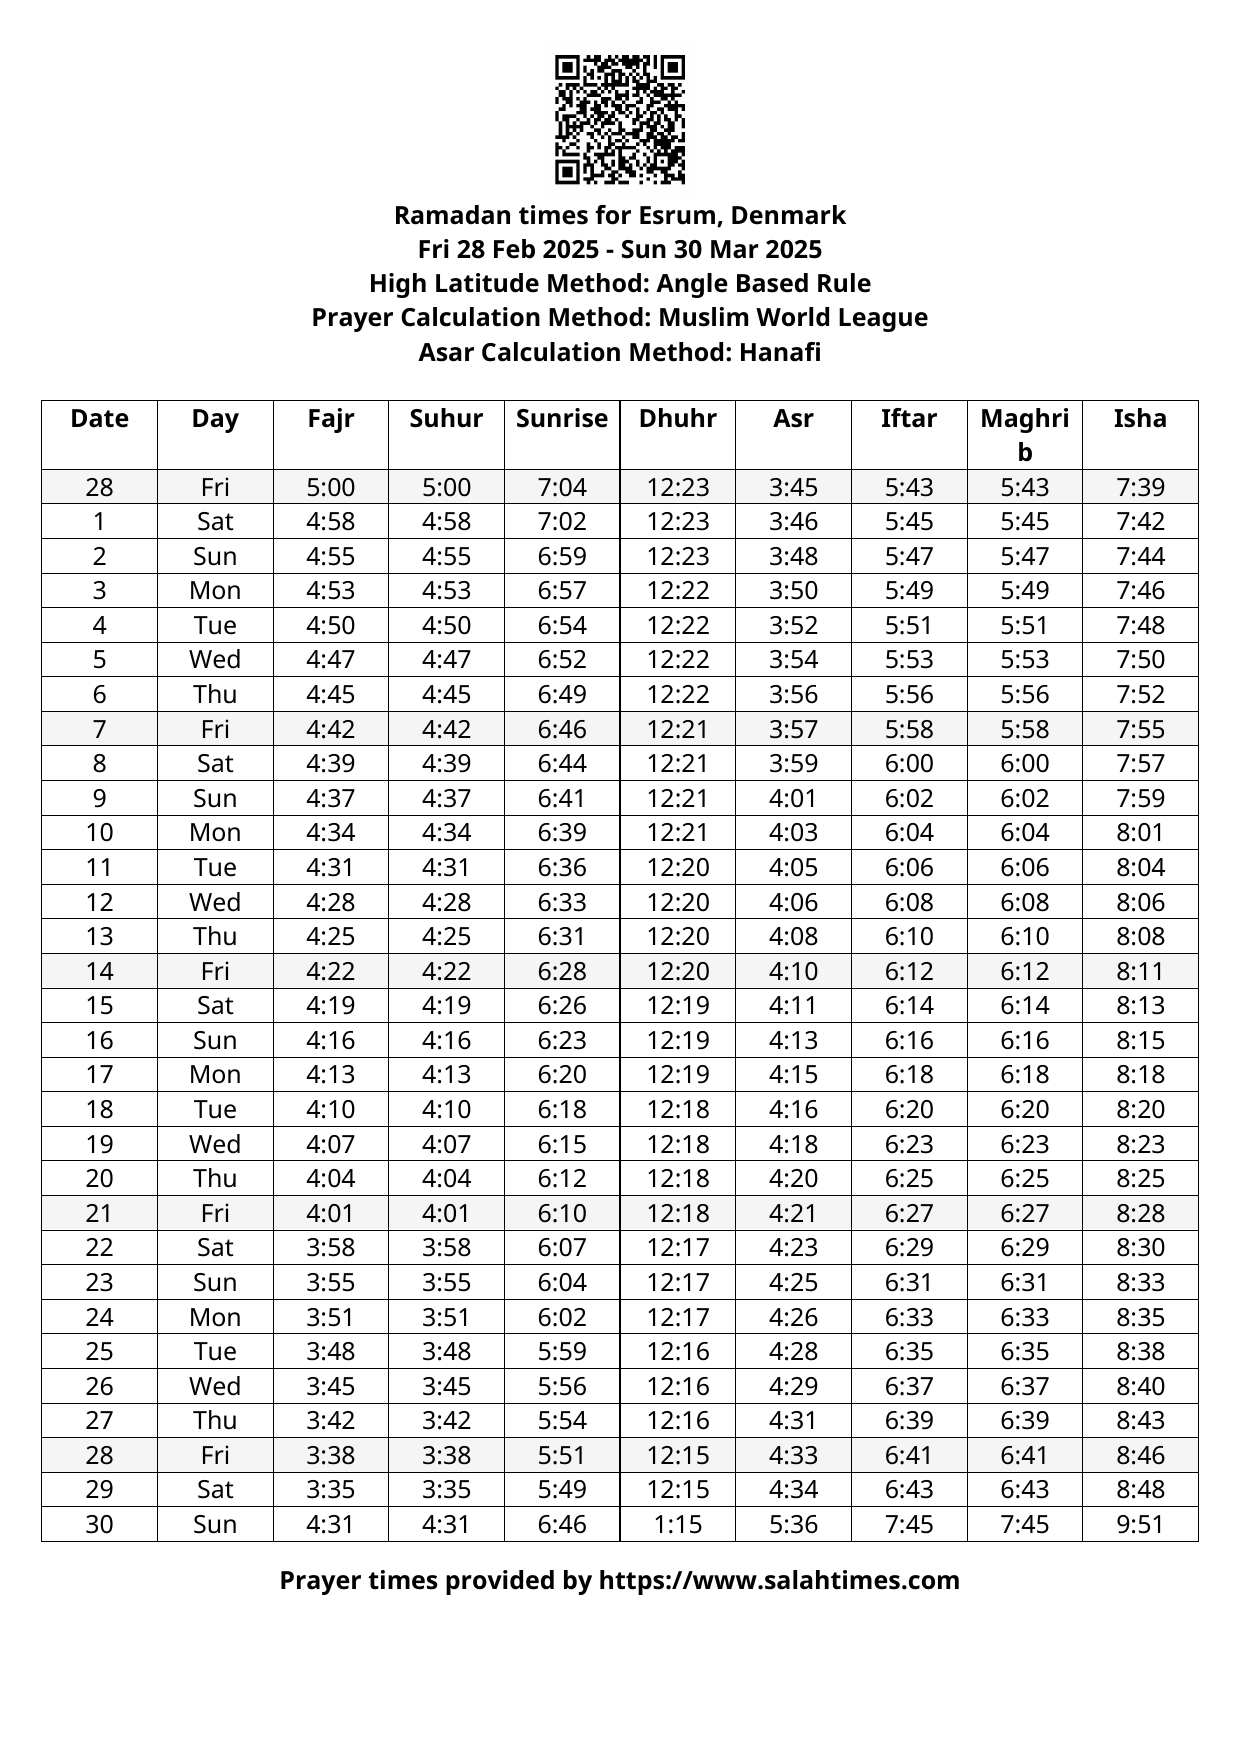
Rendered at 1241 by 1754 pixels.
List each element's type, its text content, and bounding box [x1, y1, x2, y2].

text Ramadan times for Esrum, Denmark [42, 198, 1198, 232]
table_cell 12:19 [621, 989, 735, 1022]
table_cell 4:47 [389, 643, 504, 676]
table_cell 4:07 [389, 1127, 504, 1160]
table_cell 4:10 [274, 1092, 388, 1126]
table_cell 12:16 [621, 1404, 735, 1437]
table_cell 12 [42, 885, 157, 918]
table_cell Sat [158, 504, 273, 538]
table_cell 6:37 [852, 1369, 967, 1402]
table_cell Wed [158, 1369, 273, 1402]
table_cell 5:49 [505, 1473, 619, 1506]
table_cell 8:40 [1083, 1369, 1198, 1402]
table_cell 6:31 [505, 919, 619, 953]
table_cell 6:18 [505, 1092, 619, 1126]
table_cell 7:48 [1083, 608, 1198, 642]
table_cell 26 [42, 1369, 157, 1402]
table_cell 8:20 [1083, 1092, 1198, 1126]
table_cell 4:47 [274, 643, 388, 676]
table_cell 4:31 [274, 850, 388, 884]
table_cell 7:44 [1083, 539, 1198, 572]
table_cell 3:38 [389, 1438, 504, 1472]
table_cell 6:26 [505, 989, 619, 1022]
table_cell 7:39 [1083, 470, 1198, 503]
table_cell 6:31 [852, 1265, 967, 1299]
table_cell 3:51 [389, 1300, 504, 1333]
table_cell 6:41 [852, 1438, 967, 1472]
table_cell 4:28 [736, 1334, 851, 1368]
table_cell 4:31 [389, 1507, 504, 1541]
table_cell Sun [158, 539, 273, 572]
table_cell 6:43 [968, 1473, 1082, 1506]
table_cell 28 [42, 470, 157, 503]
table_cell 4:28 [274, 885, 388, 918]
table_cell 12:20 [621, 954, 735, 987]
table_cell Tue [158, 1334, 273, 1368]
table_cell 6:46 [505, 712, 619, 745]
table_cell Wed [158, 643, 273, 676]
table_cell 6:02 [505, 1300, 619, 1333]
table_cell 25 [42, 1334, 157, 1368]
table_cell 3:45 [389, 1369, 504, 1402]
table_cell 12:15 [621, 1473, 735, 1506]
table_cell 6:31 [968, 1265, 1082, 1299]
table_cell 5:43 [852, 470, 967, 503]
table_cell 4:15 [736, 1058, 851, 1091]
table_cell 6:14 [852, 989, 967, 1022]
table_cell 5:56 [852, 677, 967, 711]
table_cell 3:58 [389, 1231, 504, 1264]
table_cell 6:14 [968, 989, 1082, 1022]
table_cell 4:33 [736, 1438, 851, 1472]
table_cell 4:45 [389, 677, 504, 711]
table_cell 4:08 [736, 919, 851, 953]
text Fri 28 Feb 2025 - Sun 30 Mar 2025 [42, 232, 1198, 266]
table_cell 6 [42, 677, 157, 711]
table_cell 6:39 [505, 816, 619, 849]
table_header Suhur [389, 401, 504, 469]
table_cell 12:21 [621, 816, 735, 849]
table_cell 12:19 [621, 1058, 735, 1091]
picture [542, 41, 699, 198]
table_cell Thu [158, 919, 273, 953]
table_header Sunrise [505, 401, 619, 469]
table_cell 6:04 [505, 1265, 619, 1299]
table_cell Wed [158, 1127, 273, 1160]
table_cell 17 [42, 1058, 157, 1091]
table_cell 4:37 [274, 781, 388, 814]
table_cell 6:44 [505, 746, 619, 780]
table_cell 6:27 [968, 1196, 1082, 1229]
table_cell 10 [42, 816, 157, 849]
table_cell 4:53 [389, 574, 504, 607]
table_header Maghrib [968, 401, 1082, 469]
table_cell 5:56 [505, 1369, 619, 1402]
table_cell 5:45 [968, 504, 1082, 538]
table_cell 6:00 [852, 746, 967, 780]
table_cell 4:58 [389, 504, 504, 538]
table_cell 7:59 [1083, 781, 1198, 814]
text Prayer times provided by https://www.salahtimes.com [42, 1563, 1198, 1597]
table_cell 6:41 [505, 781, 619, 814]
table_cell 12:21 [621, 746, 735, 780]
table_cell 4:31 [274, 1507, 388, 1541]
table_cell 5:59 [505, 1334, 619, 1368]
table_cell 8:04 [1083, 850, 1198, 884]
table_cell 4:10 [389, 1092, 504, 1126]
table_cell 12:16 [621, 1334, 735, 1368]
table_cell 3:45 [274, 1369, 388, 1402]
table_cell 3:42 [389, 1404, 504, 1437]
table_cell 12:23 [621, 539, 735, 572]
table_cell 4:03 [736, 816, 851, 849]
table_cell 27 [42, 1404, 157, 1437]
table_cell 23 [42, 1265, 157, 1299]
table_cell 12:16 [621, 1369, 735, 1402]
table_cell Sun [158, 1023, 273, 1057]
table_cell 6:33 [968, 1300, 1082, 1333]
text High Latitude Method: Angle Based Rule [42, 266, 1198, 300]
table_cell 8:25 [1083, 1161, 1198, 1195]
table_cell 6:16 [852, 1023, 967, 1057]
table_cell 4:42 [274, 712, 388, 745]
table_cell Mon [158, 1300, 273, 1333]
table_cell 6:04 [968, 816, 1082, 849]
text Prayer Calculation Method: Muslim World League [42, 300, 1198, 334]
table_cell 4:07 [274, 1127, 388, 1160]
table_cell 7:42 [1083, 504, 1198, 538]
table_cell 6:04 [852, 816, 967, 849]
text Asar Calculation Method: Hanafi [42, 334, 1198, 368]
table_cell 7:50 [1083, 643, 1198, 676]
table_cell 4:16 [274, 1023, 388, 1057]
table_cell 3:38 [274, 1438, 388, 1472]
table_cell 4:01 [389, 1196, 504, 1229]
table_cell 3:57 [736, 712, 851, 745]
table_cell 12:21 [621, 781, 735, 814]
table_cell 4:42 [389, 712, 504, 745]
table_cell 5:36 [736, 1507, 851, 1541]
table_cell 3:50 [736, 574, 851, 607]
table_cell 3:55 [389, 1265, 504, 1299]
table_cell 29 [42, 1473, 157, 1506]
table_cell 4:58 [274, 504, 388, 538]
table_cell 7:04 [505, 470, 619, 503]
table_cell Thu [158, 1161, 273, 1195]
table_cell 4:04 [274, 1161, 388, 1195]
table_cell 7:55 [1083, 712, 1198, 745]
table_cell 24 [42, 1300, 157, 1333]
table_cell Fri [158, 954, 273, 987]
table_cell 6:15 [505, 1127, 619, 1160]
table_cell 12:20 [621, 850, 735, 884]
table_cell Tue [158, 1092, 273, 1126]
table_cell Sat [158, 989, 273, 1022]
table_cell 4:37 [389, 781, 504, 814]
table_cell 6:20 [968, 1092, 1082, 1126]
table_cell Tue [158, 608, 273, 642]
table_cell 3:56 [736, 677, 851, 711]
table_cell 6:29 [852, 1231, 967, 1264]
table_cell 3:35 [274, 1473, 388, 1506]
table_cell 6:08 [968, 885, 1082, 918]
table_cell 5:47 [968, 539, 1082, 572]
table_cell 22 [42, 1231, 157, 1264]
table_cell 4:20 [736, 1161, 851, 1195]
table_cell 12:22 [621, 677, 735, 711]
table_cell 6:23 [968, 1127, 1082, 1160]
table_cell 6:00 [968, 746, 1082, 780]
table_cell 8:43 [1083, 1404, 1198, 1437]
table_cell 4:50 [274, 608, 388, 642]
table_cell Sun [158, 1265, 273, 1299]
table_cell 5:58 [968, 712, 1082, 745]
table_cell 6:29 [968, 1231, 1082, 1264]
table_header Date [42, 401, 157, 469]
table_cell 8:30 [1083, 1231, 1198, 1264]
table_cell 5:49 [852, 574, 967, 607]
table_cell 5:53 [968, 643, 1082, 676]
table_header Dhuhr [621, 401, 735, 469]
table_cell 8:48 [1083, 1473, 1198, 1506]
table_cell 7:52 [1083, 677, 1198, 711]
table_cell 4:16 [389, 1023, 504, 1057]
table_cell 13 [42, 919, 157, 953]
table_cell Thu [158, 1404, 273, 1437]
table_cell 4:13 [389, 1058, 504, 1091]
table_cell 4:25 [274, 919, 388, 953]
table_cell 12:23 [621, 470, 735, 503]
table_cell Fri [158, 712, 273, 745]
table_cell 6:18 [852, 1058, 967, 1091]
table_cell 6:25 [852, 1161, 967, 1195]
table_cell 30 [42, 1507, 157, 1541]
table_cell 12:18 [621, 1196, 735, 1229]
table_cell 4:34 [274, 816, 388, 849]
table_cell 8:06 [1083, 885, 1198, 918]
table_cell Fri [158, 1196, 273, 1229]
table_cell 7:45 [852, 1507, 967, 1541]
table_cell 8:28 [1083, 1196, 1198, 1229]
table_cell 3 [42, 574, 157, 607]
table_cell 12:18 [621, 1161, 735, 1195]
table_cell Thu [158, 677, 273, 711]
table_cell 4:23 [736, 1231, 851, 1264]
table_cell 8:46 [1083, 1438, 1198, 1472]
table_cell Mon [158, 574, 273, 607]
table_cell 5:00 [274, 470, 388, 503]
table_cell 4:45 [274, 677, 388, 711]
table_cell 4:39 [389, 746, 504, 780]
table_header Fajr [274, 401, 388, 469]
table_cell 15 [42, 989, 157, 1022]
table_cell 6:52 [505, 643, 619, 676]
table_cell 6:57 [505, 574, 619, 607]
table_cell 6:35 [968, 1334, 1082, 1368]
table_cell 6:20 [852, 1092, 967, 1126]
table_cell 3:48 [274, 1334, 388, 1368]
table_cell 8:11 [1083, 954, 1198, 987]
table_cell 28 [42, 1438, 157, 1472]
table_cell 3:51 [274, 1300, 388, 1333]
table_cell 3:45 [736, 470, 851, 503]
table_cell 4:25 [389, 919, 504, 953]
table_cell 4:13 [274, 1058, 388, 1091]
table_cell 4:05 [736, 850, 851, 884]
table_cell Fri [158, 1438, 273, 1472]
table_cell 8:33 [1083, 1265, 1198, 1299]
table_cell 12:18 [621, 1092, 735, 1126]
table_cell 3:48 [389, 1334, 504, 1368]
table_cell 4:19 [389, 989, 504, 1022]
table_cell 4:18 [736, 1127, 851, 1160]
table_cell 4:50 [389, 608, 504, 642]
table_cell 3:48 [736, 539, 851, 572]
table_cell 6:06 [968, 850, 1082, 884]
table_cell 9:51 [1083, 1507, 1198, 1541]
table_cell 6:12 [505, 1161, 619, 1195]
table_cell 6:35 [852, 1334, 967, 1368]
table_cell Sun [158, 781, 273, 814]
table_cell 11 [42, 850, 157, 884]
table_cell 6:02 [968, 781, 1082, 814]
table_cell 12:15 [621, 1438, 735, 1472]
table_cell 7:02 [505, 504, 619, 538]
table_cell 12:23 [621, 504, 735, 538]
table_cell 6:54 [505, 608, 619, 642]
table_cell 6:06 [852, 850, 967, 884]
table_cell 6:23 [852, 1127, 967, 1160]
table_cell 5:49 [968, 574, 1082, 607]
table_cell 7:57 [1083, 746, 1198, 780]
table_cell 4:26 [736, 1300, 851, 1333]
table_cell 12:17 [621, 1300, 735, 1333]
table_cell 12:20 [621, 919, 735, 953]
table_cell Sat [158, 746, 273, 780]
table_header Asr [736, 401, 851, 469]
table_cell 5 [42, 643, 157, 676]
table_cell 3:35 [389, 1473, 504, 1506]
table_cell 4:16 [736, 1092, 851, 1126]
table_cell 6:27 [852, 1196, 967, 1229]
table_cell Fri [158, 470, 273, 503]
table_cell 6:07 [505, 1231, 619, 1264]
table_cell Sat [158, 1473, 273, 1506]
table_cell 6:10 [968, 919, 1082, 953]
table_cell 6:59 [505, 539, 619, 572]
table_cell 9 [42, 781, 157, 814]
table_cell 6:12 [968, 954, 1082, 987]
table_cell 8:18 [1083, 1058, 1198, 1091]
table_cell Sat [158, 1231, 273, 1264]
table_cell 4 [42, 608, 157, 642]
table_cell 18 [42, 1092, 157, 1126]
table_cell 4:34 [736, 1473, 851, 1506]
table_cell 6:10 [505, 1196, 619, 1229]
table_cell 4:13 [736, 1023, 851, 1057]
table_cell 6:10 [852, 919, 967, 953]
table_cell 4:10 [736, 954, 851, 987]
table_cell 5:53 [852, 643, 967, 676]
table_cell 6:08 [852, 885, 967, 918]
table_cell 7:46 [1083, 574, 1198, 607]
table_cell 5:43 [968, 470, 1082, 503]
table_cell 3:42 [274, 1404, 388, 1437]
table_cell Mon [158, 816, 273, 849]
table_cell 21 [42, 1196, 157, 1229]
table_cell 4:55 [274, 539, 388, 572]
table_cell 6:39 [852, 1404, 967, 1437]
table_header Day [158, 401, 273, 469]
table_cell 6:39 [968, 1404, 1082, 1437]
table_cell 4:06 [736, 885, 851, 918]
table_cell 12:19 [621, 1023, 735, 1057]
table_cell 12:18 [621, 1127, 735, 1160]
table_cell 4:29 [736, 1369, 851, 1402]
table_cell 7 [42, 712, 157, 745]
table_cell 8:35 [1083, 1300, 1198, 1333]
table_cell 4:11 [736, 989, 851, 1022]
table_cell 12:21 [621, 712, 735, 745]
table_cell 6:46 [505, 1507, 619, 1541]
table_cell 6:37 [968, 1369, 1082, 1402]
table_cell 5:45 [852, 504, 967, 538]
table_cell 12:17 [621, 1265, 735, 1299]
table_cell 6:23 [505, 1023, 619, 1057]
table_cell 12:22 [621, 643, 735, 676]
table_cell 12:22 [621, 574, 735, 607]
table_cell 14 [42, 954, 157, 987]
table_cell 7:45 [968, 1507, 1082, 1541]
table_cell 4:21 [736, 1196, 851, 1229]
table_cell 4:28 [389, 885, 504, 918]
table_header Iftar [852, 401, 967, 469]
table_cell 4:53 [274, 574, 388, 607]
table_cell 6:43 [852, 1473, 967, 1506]
table_cell 20 [42, 1161, 157, 1195]
table_cell 12:17 [621, 1231, 735, 1264]
table_cell 6:33 [852, 1300, 967, 1333]
table_cell 6:18 [968, 1058, 1082, 1091]
table_cell 4:39 [274, 746, 388, 780]
table_cell 3:59 [736, 746, 851, 780]
table_cell 3:46 [736, 504, 851, 538]
table_cell 4:31 [389, 850, 504, 884]
table_cell 4:19 [274, 989, 388, 1022]
table_cell 5:56 [968, 677, 1082, 711]
table_cell 3:52 [736, 608, 851, 642]
table_cell 6:25 [968, 1161, 1082, 1195]
table_cell 5:47 [852, 539, 967, 572]
table_cell 4:55 [389, 539, 504, 572]
table_cell 6:49 [505, 677, 619, 711]
table_cell 16 [42, 1023, 157, 1057]
table_cell 1 [42, 504, 157, 538]
table_cell 2 [42, 539, 157, 572]
table_cell 6:20 [505, 1058, 619, 1091]
table_cell 4:01 [274, 1196, 388, 1229]
table_cell 3:55 [274, 1265, 388, 1299]
table_cell Tue [158, 850, 273, 884]
table_cell Sun [158, 1507, 273, 1541]
table_cell 8:08 [1083, 919, 1198, 953]
table_cell 8:15 [1083, 1023, 1198, 1057]
table_cell 6:33 [505, 885, 619, 918]
table_cell 3:54 [736, 643, 851, 676]
table_cell 6:16 [968, 1023, 1082, 1057]
table_cell 4:31 [736, 1404, 851, 1437]
table_cell 6:02 [852, 781, 967, 814]
table_cell Wed [158, 885, 273, 918]
table_header Isha [1083, 401, 1198, 469]
table_cell 6:12 [852, 954, 967, 987]
table_cell 8 [42, 746, 157, 780]
table_cell 5:51 [852, 608, 967, 642]
table_cell 4:04 [389, 1161, 504, 1195]
table_cell 4:34 [389, 816, 504, 849]
table_cell 8:38 [1083, 1334, 1198, 1368]
table_cell 5:51 [968, 608, 1082, 642]
table_cell 4:22 [274, 954, 388, 987]
table_cell 8:13 [1083, 989, 1198, 1022]
table_cell 5:58 [852, 712, 967, 745]
table_cell 8:01 [1083, 816, 1198, 849]
table_cell 5:51 [505, 1438, 619, 1472]
table_cell 4:25 [736, 1265, 851, 1299]
table_cell 5:54 [505, 1404, 619, 1437]
table_cell 4:22 [389, 954, 504, 987]
table_cell Mon [158, 1058, 273, 1091]
table_cell 4:01 [736, 781, 851, 814]
table_cell 6:36 [505, 850, 619, 884]
table_cell 6:41 [968, 1438, 1082, 1472]
table_cell 1:15 [621, 1507, 735, 1541]
table_cell 8:23 [1083, 1127, 1198, 1160]
table_cell 3:58 [274, 1231, 388, 1264]
table_cell 6:28 [505, 954, 619, 987]
table_cell 5:00 [389, 470, 504, 503]
table_cell 12:22 [621, 608, 735, 642]
table_cell 19 [42, 1127, 157, 1160]
table_cell 12:20 [621, 885, 735, 918]
